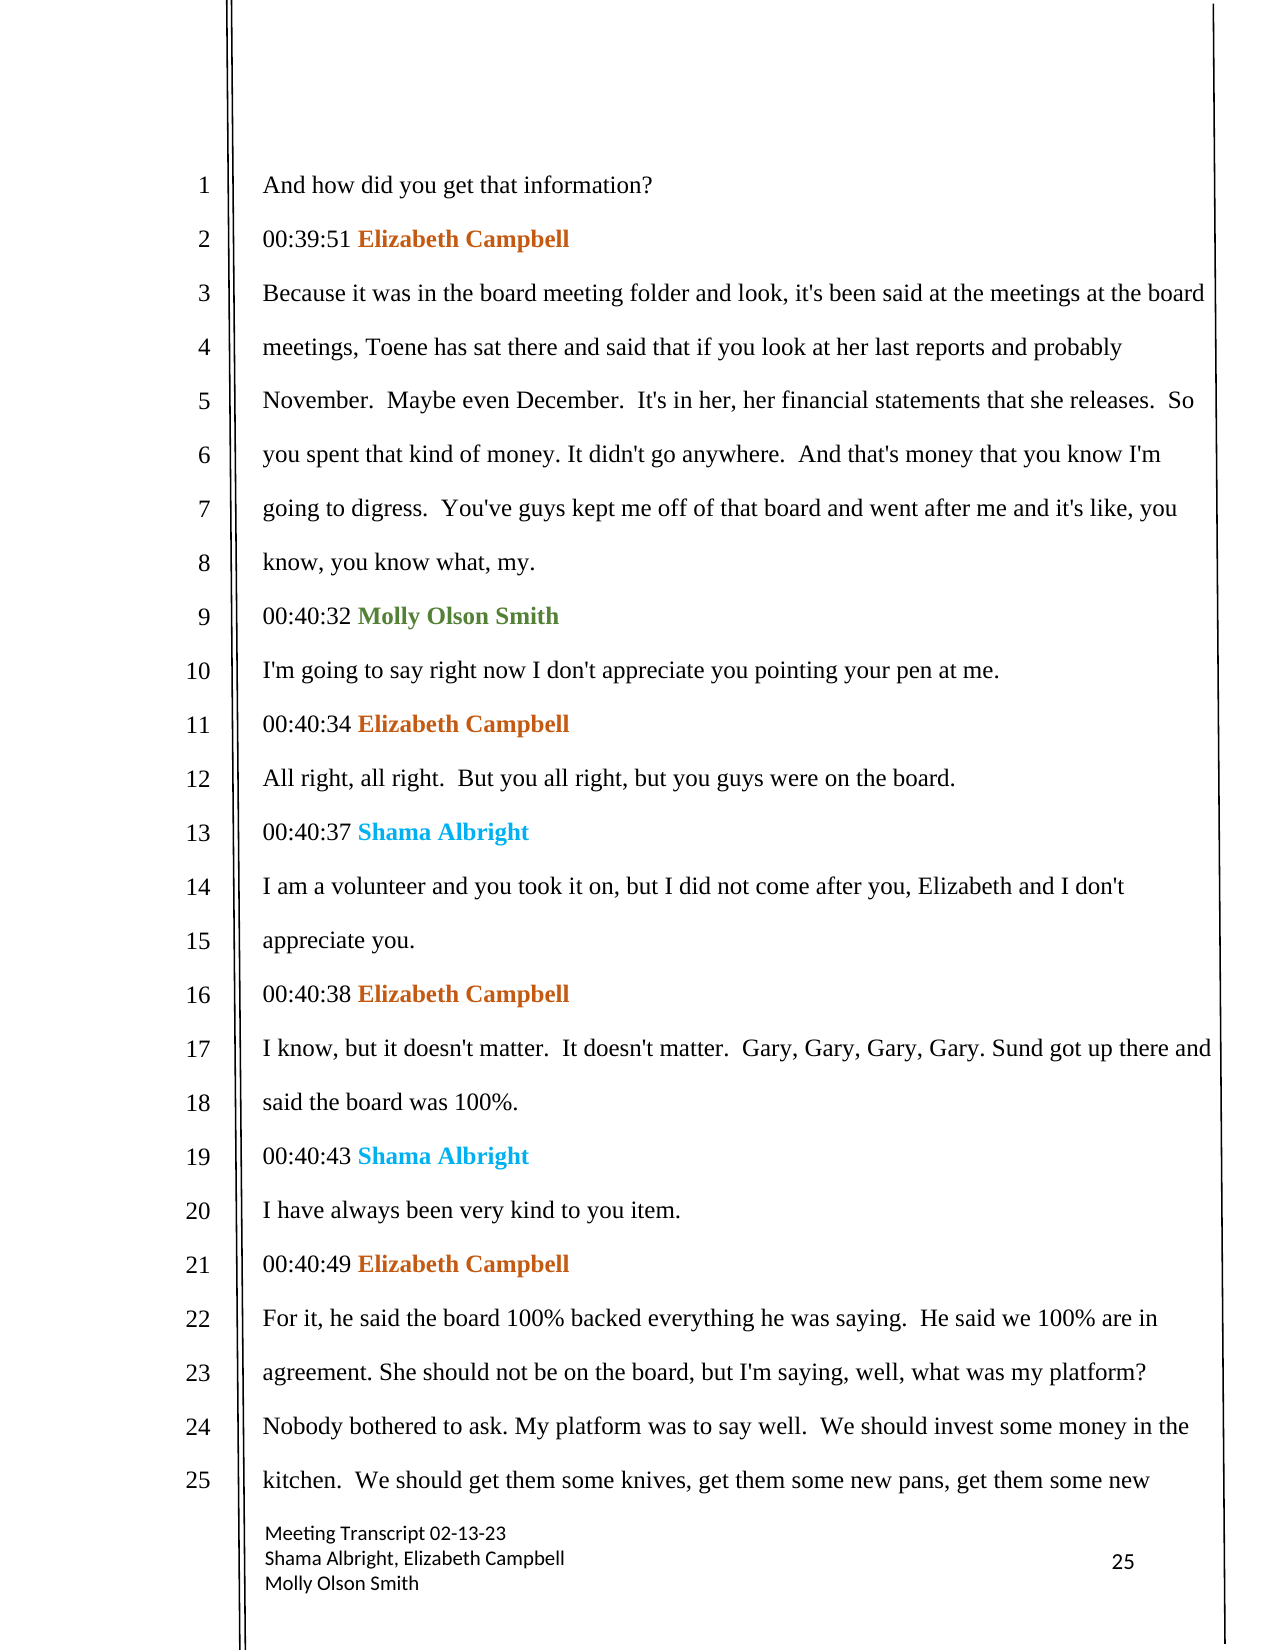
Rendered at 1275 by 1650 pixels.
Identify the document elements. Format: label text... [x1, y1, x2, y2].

text I know, but it doesn't matter. It doesn't matter. Gary, Gary, Gary, Gary. Sund got up there and said the board was 100%. [262, 1013, 1218, 1121]
text I'm going to say right now I don't appreciate you pointing your pen at me. [262, 636, 1218, 689]
text 00:40:37 Shama Albright [262, 797, 1218, 851]
text And how did you get that information? [262, 150, 1218, 204]
text 00:40:38 Elizabeth Campbell [262, 959, 1218, 1013]
text Because it was in the board meeting folder and look, it's been said at the meetings at the board meetings, Toene has sat there and said that if you look at her last reports and probably November. Maybe even December. It's in her, her financial statements that she releases. So you spent that kind of money. It didn't go anywhere. And that's money that you know I'm going to digress. You've guys kept me off of that board and went after me and it's like, you know, you know what, my. [262, 258, 1218, 582]
text 00:39:51 Elizabeth Campbell [262, 204, 1218, 258]
text I have always been very kind to you item. [262, 1175, 1218, 1229]
text 00:40:43 Shama Albright [262, 1121, 1218, 1175]
text 00:40:34 Elizabeth Campbell [262, 689, 1218, 743]
text All right, all right. But you all right, but you guys were on the board. [262, 743, 1218, 797]
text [262, 1283, 1218, 1499]
text 00:40:32 Molly Olson Smith [262, 582, 1218, 636]
text I am a volunteer and you took it on, but I did not come after you, Elizabeth and I don't appreciate you. [262, 851, 1218, 959]
text 00:40:49 Elizabeth Campbell [262, 1229, 1218, 1283]
